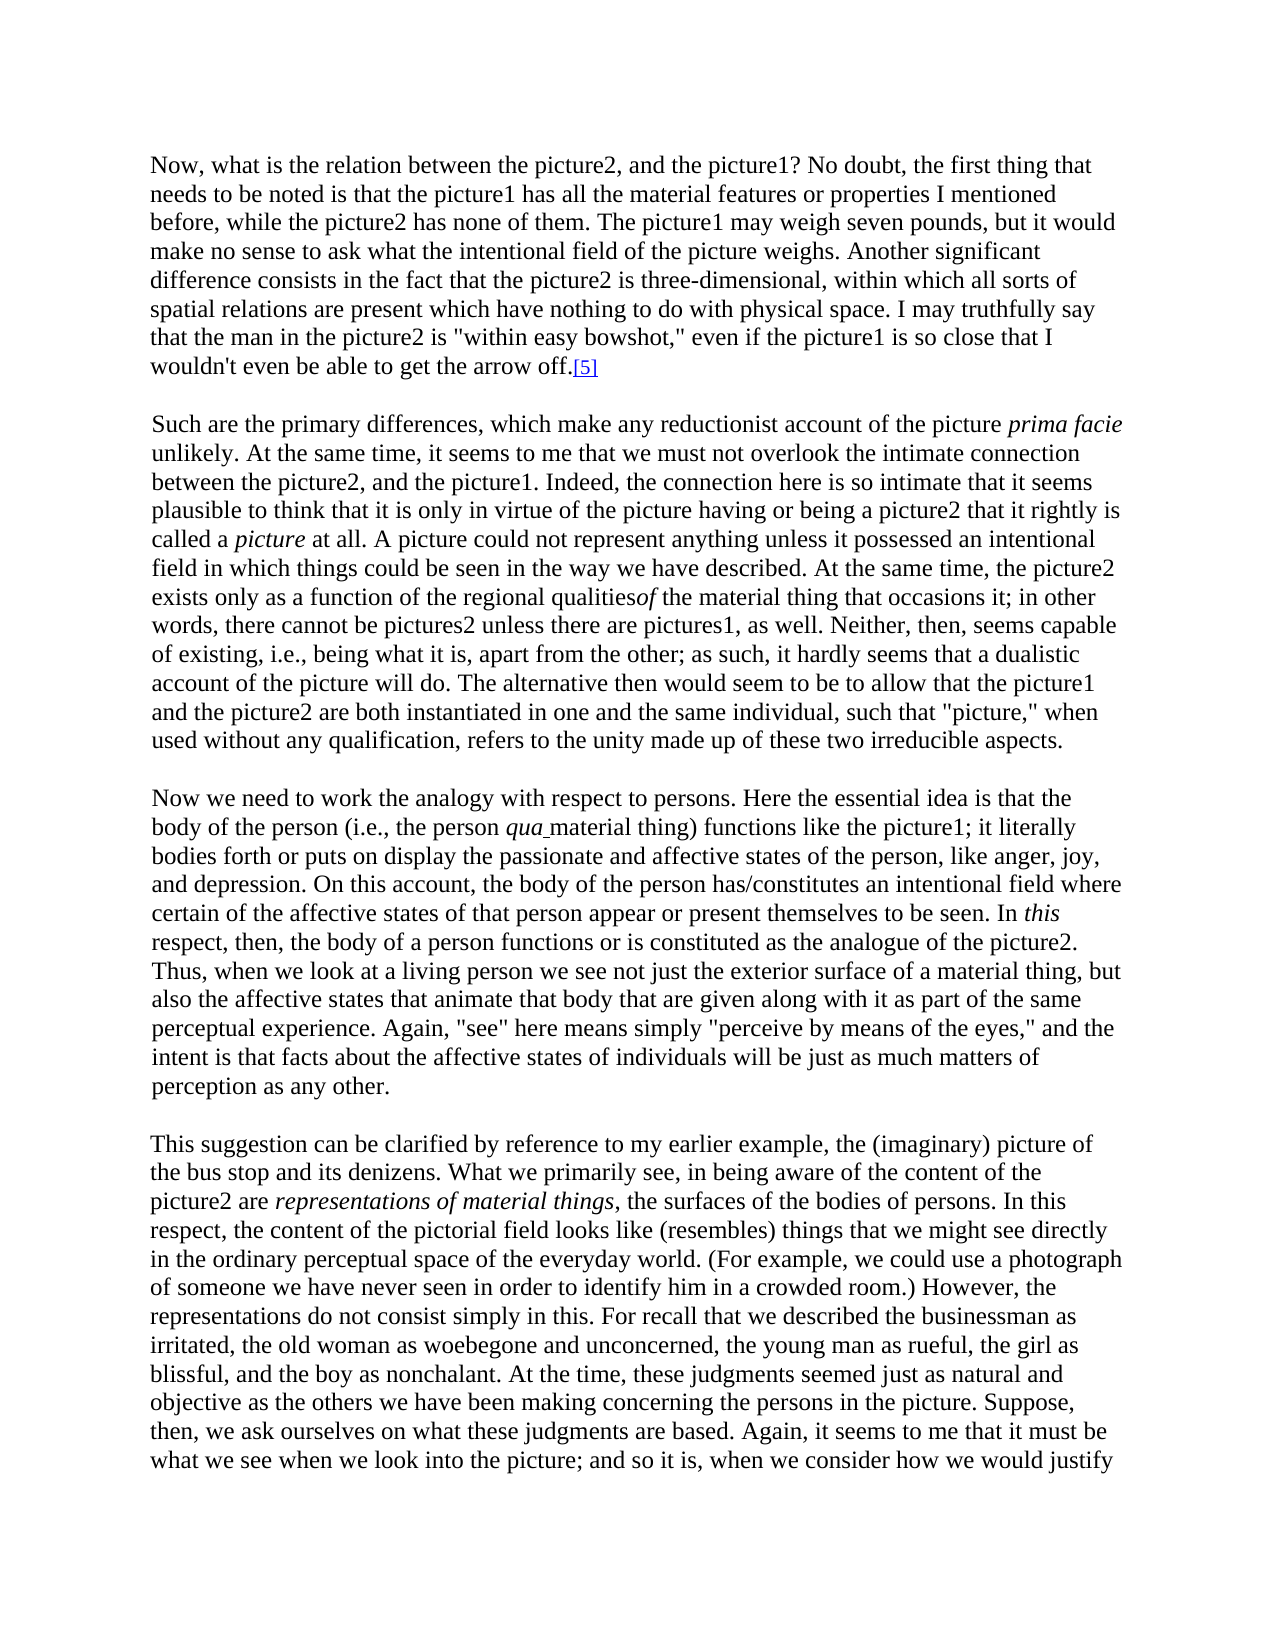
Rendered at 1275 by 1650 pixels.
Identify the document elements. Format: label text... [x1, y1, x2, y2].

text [150, 1129, 1125, 1474]
text Now we need to work the analogy with respect to persons. Here the essential idea is that the body of the person (i.e., the person qua material thing) functions like the picture1; it literally bodies forth or puts on display the passionate and affective states of the person, like anger, joy, and depression. On this account, the body of the person has/constitutes an intentional field where certain of the affective states of that person appear or present themselves to be seen. In this respect, then, the body of a person functions or is constituted as the analogue of the picture2. Thus, when we look at a living person we see not just the exterior surface of a material thing, but also the affective states that animate that body that are given along with it as part of the same perceptual experience. Again, "see" here means simply "perceive by means of the eyes," and the intent is that facts about the affective states of individuals will be just as much matters of perception as any other. [151, 783, 1125, 1099]
text Such are the primary differences, which make any reductionist account of the picture prima facie unlikely. At the same time, it seems to me that we must not overlook the intimate connection between the picture2, and the picture1. Indeed, the connection here is so intimate that it seems plausible to think that it is only in virtue of the picture having or being a picture2 that it rightly is called a picture at all. A picture could not represent anything unless it possessed an intentional field in which things could be seen in the way we have described. At the same time, the picture2 exists only as a function of the regional qualitiesof the material thing that occasions it; in other words, there cannot be pictures2 unless there are pictures1, as well. Neither, then, seems capable of existing, i.e., being what it is, apart from the other; as such, it hardly seems that a dualistic account of the picture will do. The alternative then would seem to be to allow that the picture1 and the picture2 are both instantiated in one and the same individual, such that "picture," when used without any qualification, refers to the unity made up of these two irreducible aspects. [151, 409, 1125, 754]
text Now, what is the relation between the picture2, and the picture1? No doubt, the first thing that needs to be noted is that the picture1 has all the material features or properties I mentioned before, while the picture2 has none of them. The picture1 may weigh seven pounds, but it would make no sense to ask what the intentional field of the picture weighs. Another significant difference consists in the fact that the picture2 is three-dimensional, within which all sorts of spatial relations are present which have nothing to do with physical space. I may truthfully say that the man in the picture2 is "within easy bowshot," even if the picture1 is so close that I wouldn't even be able to get the arrow off.[5] [150, 150, 1125, 380]
